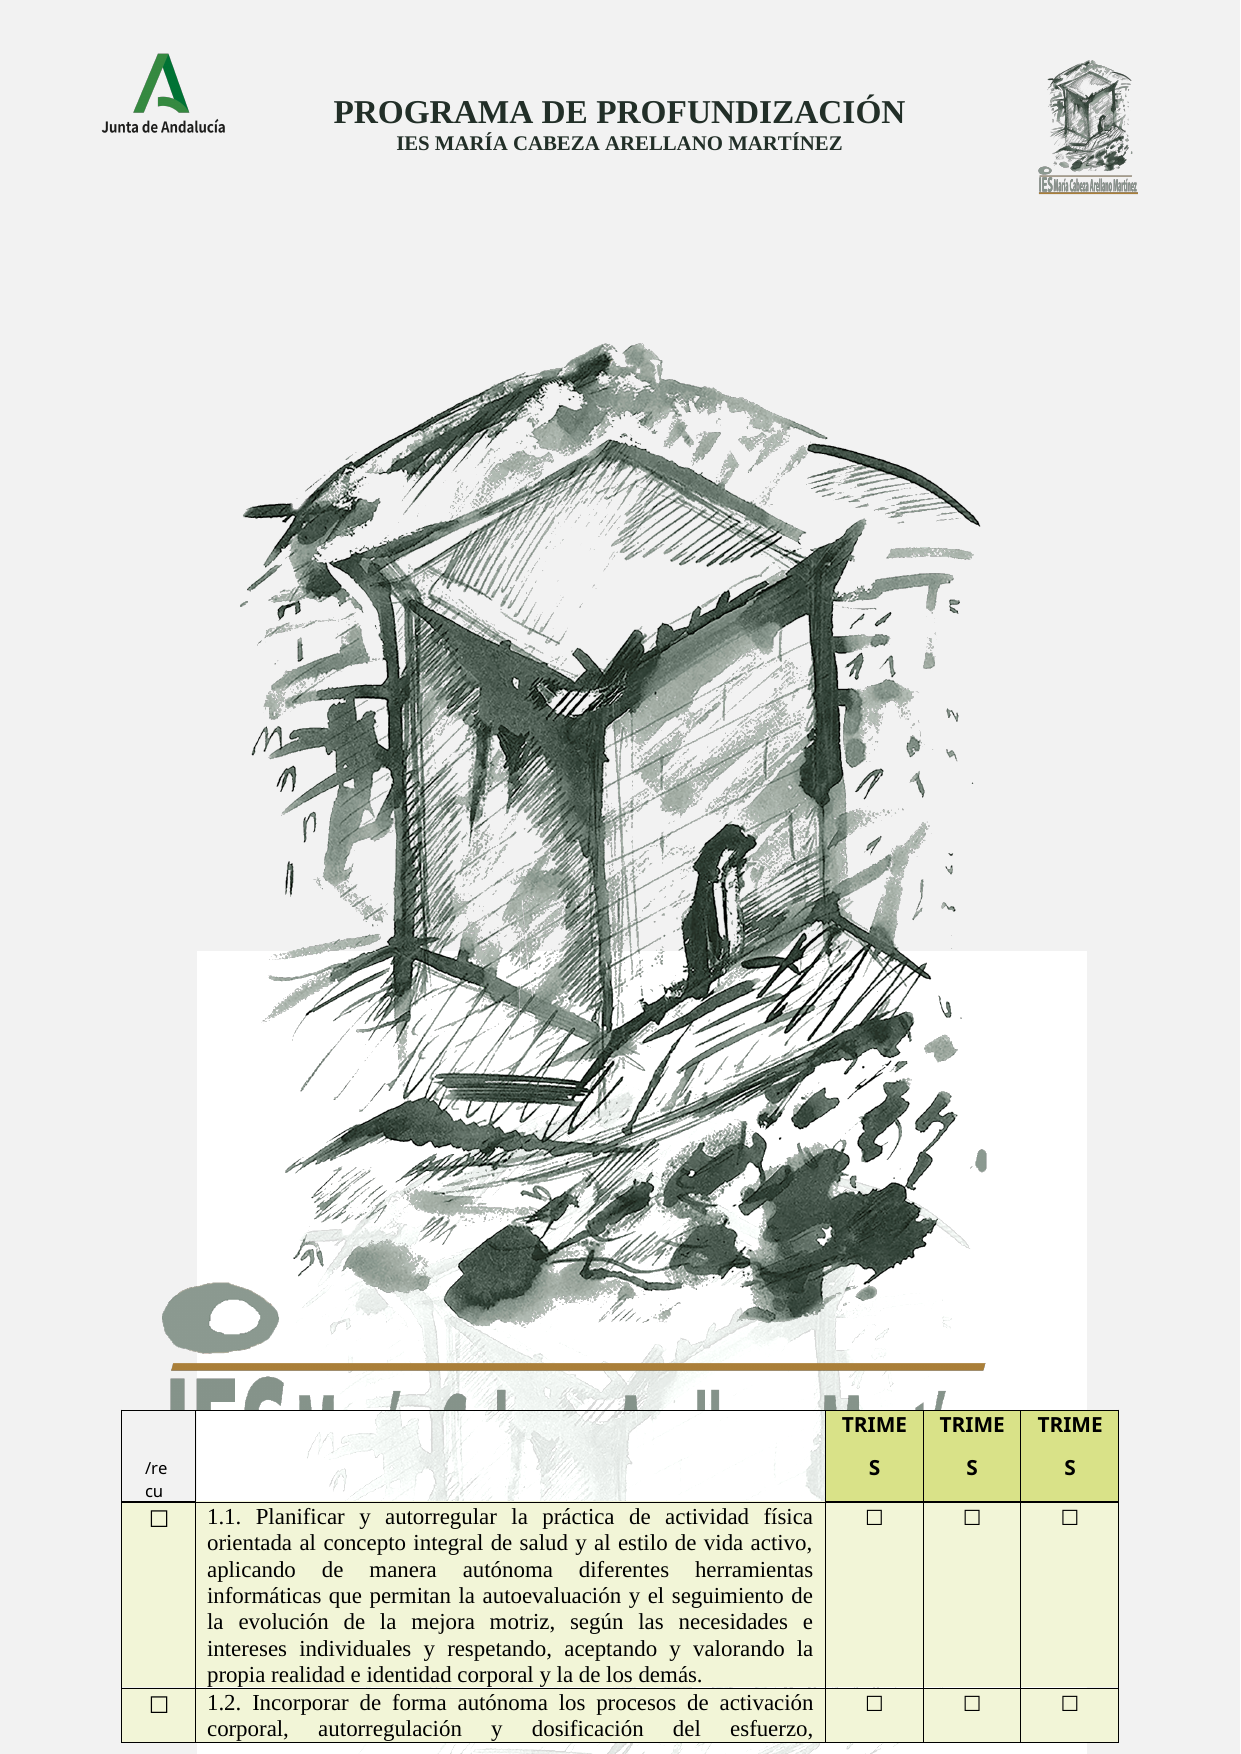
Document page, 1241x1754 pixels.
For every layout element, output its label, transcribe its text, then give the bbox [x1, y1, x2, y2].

picture [132, 44, 1146, 1410]
table_cell 1.1. Planificar y autorregular la práctica de actividad física orientada al concepto integral de salud y al estilo de vida activo, aplicando de manera autónoma diferentes herramientas informáticas que permitan la autoevaluación y el seguimiento de la evolución de la mejora motriz, según las necesidades e intereses individuales y respetando, aceptando y valorando la propia realidad e identidad corporal y la de los demás. [196, 1503, 825, 1687]
picture [91, 47, 236, 139]
table_cell 1.2. Incorporar de forma autónoma los procesos de activación corporal, autorregulación y dosificación del esfuerzo, alimentación saludable, educación postural, respiración, relajación, seguridad e higiene durante la práctica de actividades motrices, tomando conciencia e interiorizando las rutinas propias de una práctica motriz saludable y responsable. [196, 1689, 825, 1742]
table_cell 1 TRIMES [826, 1411, 923, 1501]
table_cell 3 TRIMES [1021, 1411, 1118, 1501]
table_cell 2 TRIMES [924, 1411, 1020, 1501]
